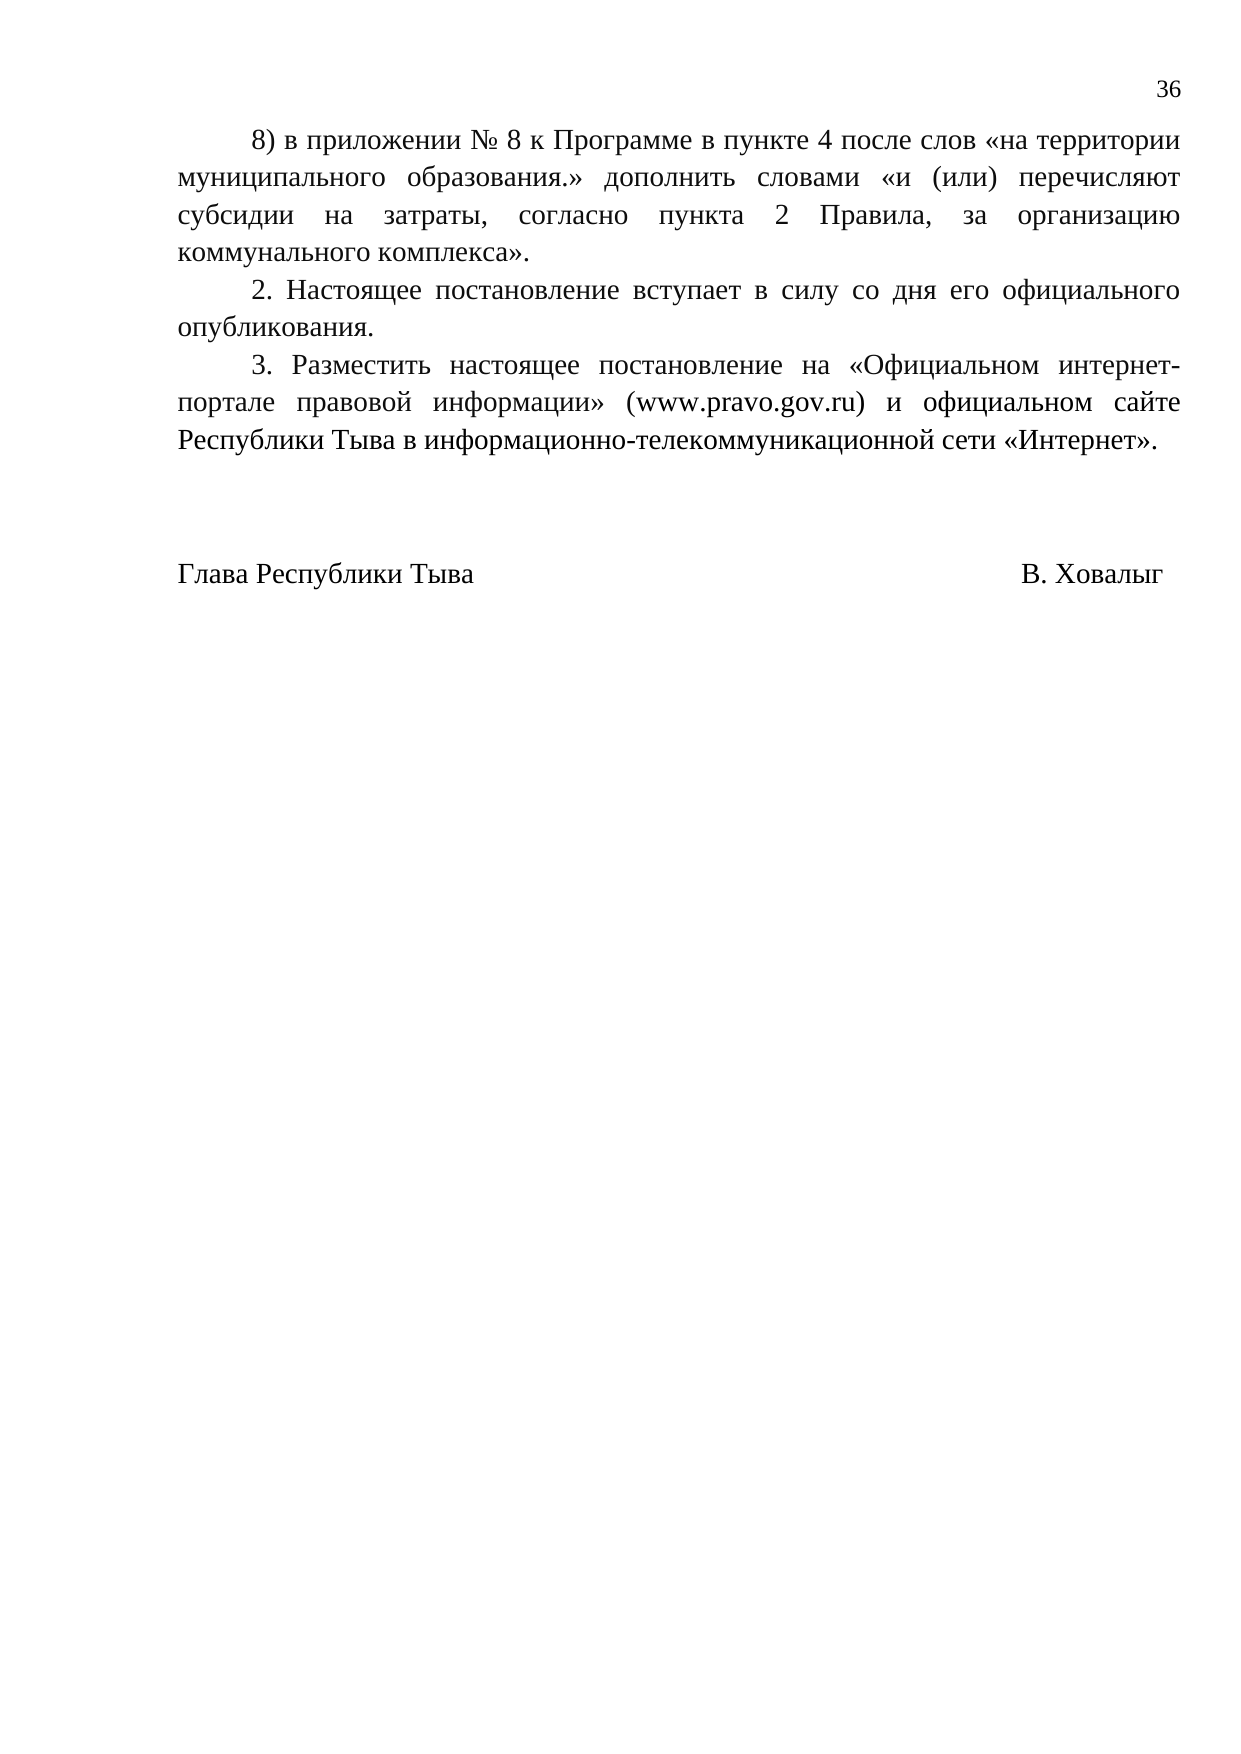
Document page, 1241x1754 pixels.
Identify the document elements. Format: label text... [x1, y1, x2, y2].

text 8) в приложении № 8 к Программе в пункте 4 после слов «на территории муниципального образования.» дополнить словами «и (или) перечисляют субсидии на затраты, согласно пункта 2 Правила, за организацию коммунального комплекса». [177, 118, 1181, 268]
text Глава Республики Тыва В. Ховалыг [177, 556, 1181, 590]
text 2. Настоящее постановление вступает в силу со дня его официального опубликования. [177, 268, 1181, 343]
text 3. Разместить настоящее постановление на «Официальном интернет-портале правовой информации» (www.pravo.gov.ru) и официальном сайте Республики Тыва в информационно-телекоммуникационной сети «Интернет». [177, 343, 1181, 456]
